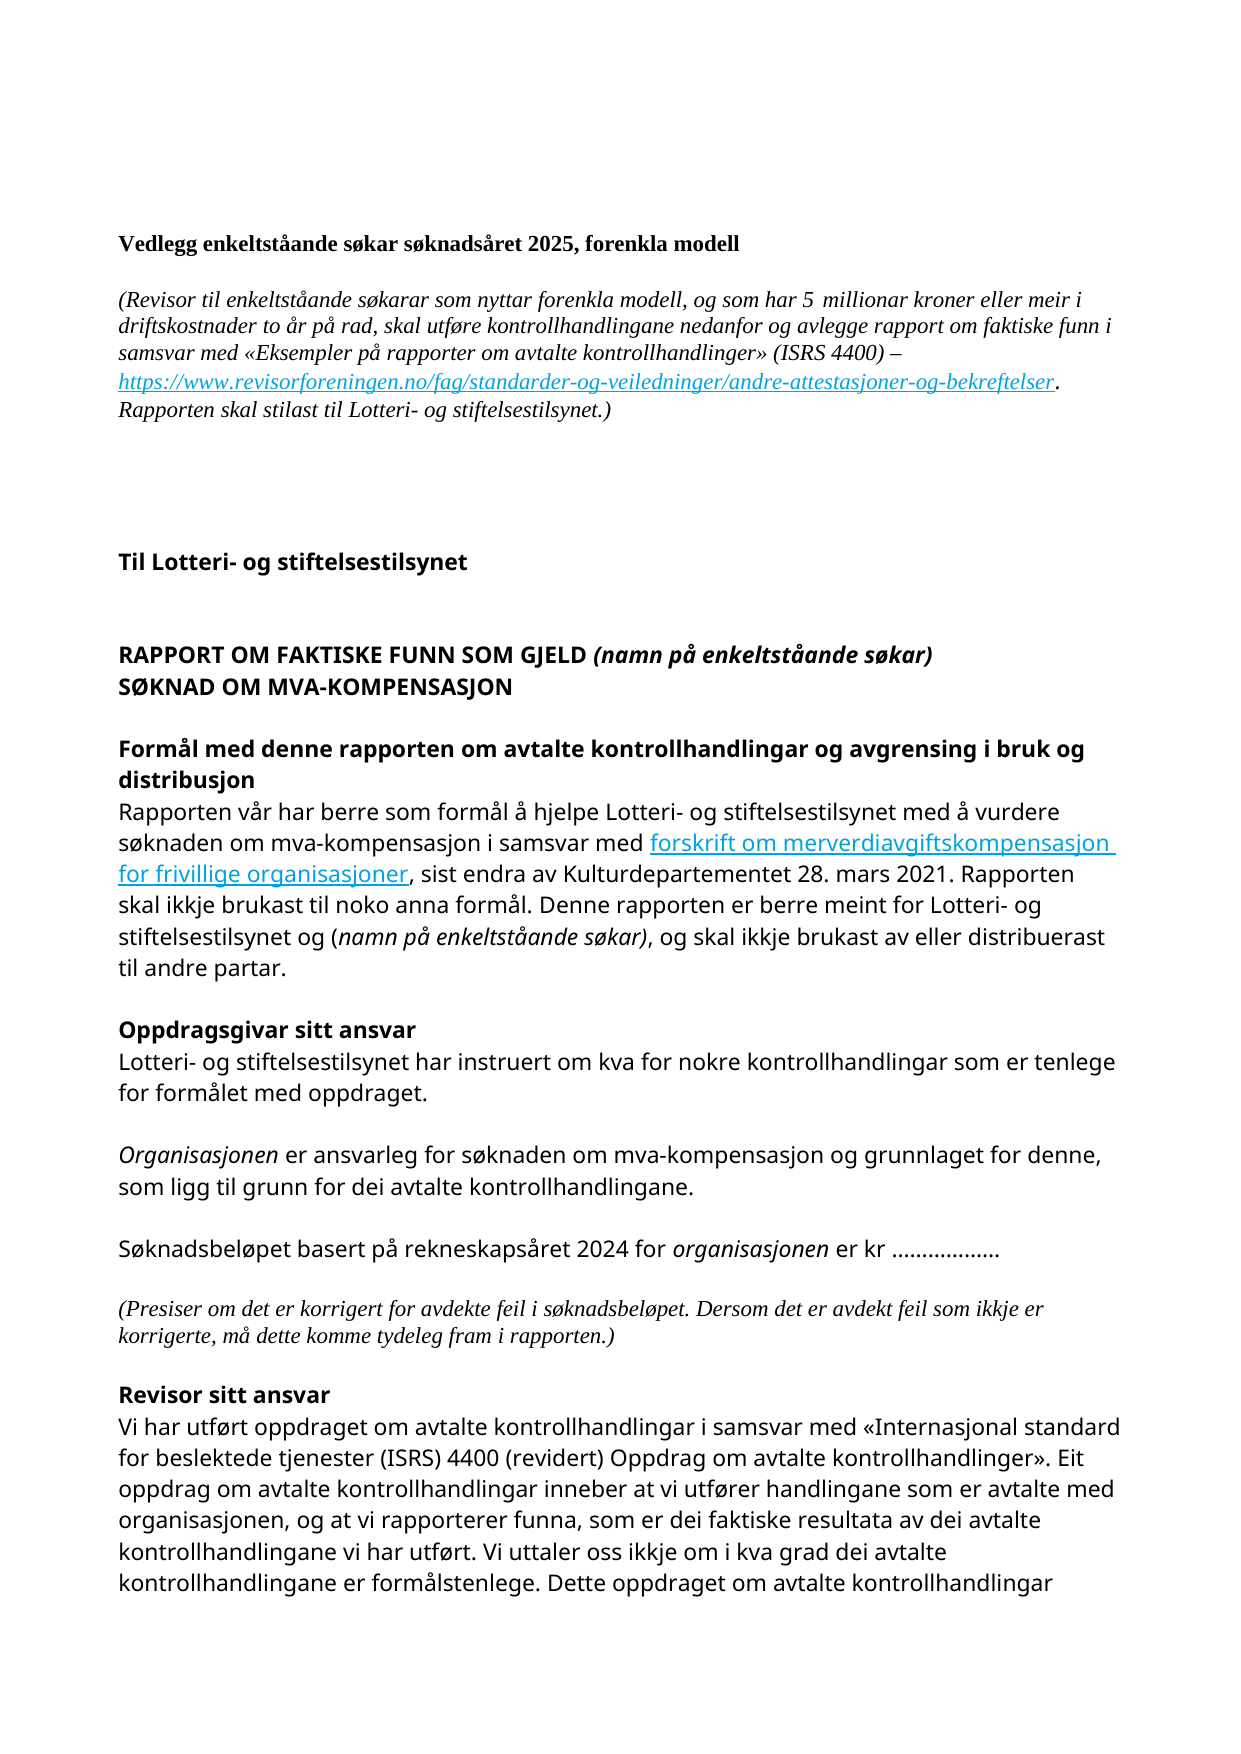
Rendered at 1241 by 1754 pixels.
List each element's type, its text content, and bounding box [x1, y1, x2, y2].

text (Presiser om det er korrigert for avdekte feil i søknadsbeløpet. Dersom det er avdekt feil som ikkje er korrigerte, må dette komme tydeleg fram i rapporten.) [118, 1295, 1122, 1348]
text (Revisor til enkeltståande søkarar som nyttar forenkla modell, og som har 5 millionar kroner eller meir i driftskostnader to år på rad, skal utføre kontrollhandlingane nedanfor og avlegge rapport om faktiske funn i samsvar med «Eksempler på rapporter om avtalte kontrollhandlinger» (ISRS 4400) – https://www.revisorforeningen.no/fag/standarder-og-veiledninger/andre-attestasjoner-og-bekreftelser. Rapporten skal stilast til Lotteri- og stiftelsestilsynet.) [118, 286, 1122, 422]
text Formål med denne rapporten om avtalte kontrollhandlingar og avgrensing i bruk og distribusjon [118, 733, 1122, 795]
text Lotteri- og stiftelsestilsynet har instruert om kva for nokre kontrollhandlingar som er tenlege for formålet med oppdraget. [118, 1045, 1122, 1108]
text SØKNAD OM MVA-KOMPENSASJON [118, 670, 1122, 702]
text Organisasjonen er ansvarleg for søknaden om mva-kompensasjon og grunnlaget for denne, som ligg til grunn for dei avtalte kontrollhandlingane. [118, 1139, 1122, 1202]
text Søknadsbeløpet basert på rekneskapsåret 2024 for organisasjonen er kr ……………… [118, 1233, 1122, 1264]
text RAPPORT OM FAKTISKE FUNN SOM GJELD (namn på enkeltståande søkar) [118, 639, 1122, 670]
text Oppdragsgivar sitt ansvar [118, 1014, 1122, 1045]
text Vedlegg enkeltståande søkar søknadsåret 2025, forenkla modell [118, 230, 1122, 257]
text Rapporten vår har berre som formål å hjelpe Lotteri- og stiftelsestilsynet med å vurdere søknaden om mva-kompensasjon i samsvar med forskrift om merverdiavgiftskompensasjon for frivillige organisasjoner, sist endra av Kulturdepartementet 28. mars 2021. Rapporten skal ikkje brukast til noko anna formål. Denne rapporten er berre meint for Lotteri- og stiftelsestilsynet og (namn på enkeltståande søkar), og skal ikkje brukast av eller distribuerast til andre partar. [118, 795, 1122, 983]
text Til Lotteri- og stiftelsestilsynet [118, 545, 1122, 577]
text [118, 1411, 1122, 1598]
text Revisor sitt ansvar [118, 1379, 1122, 1411]
